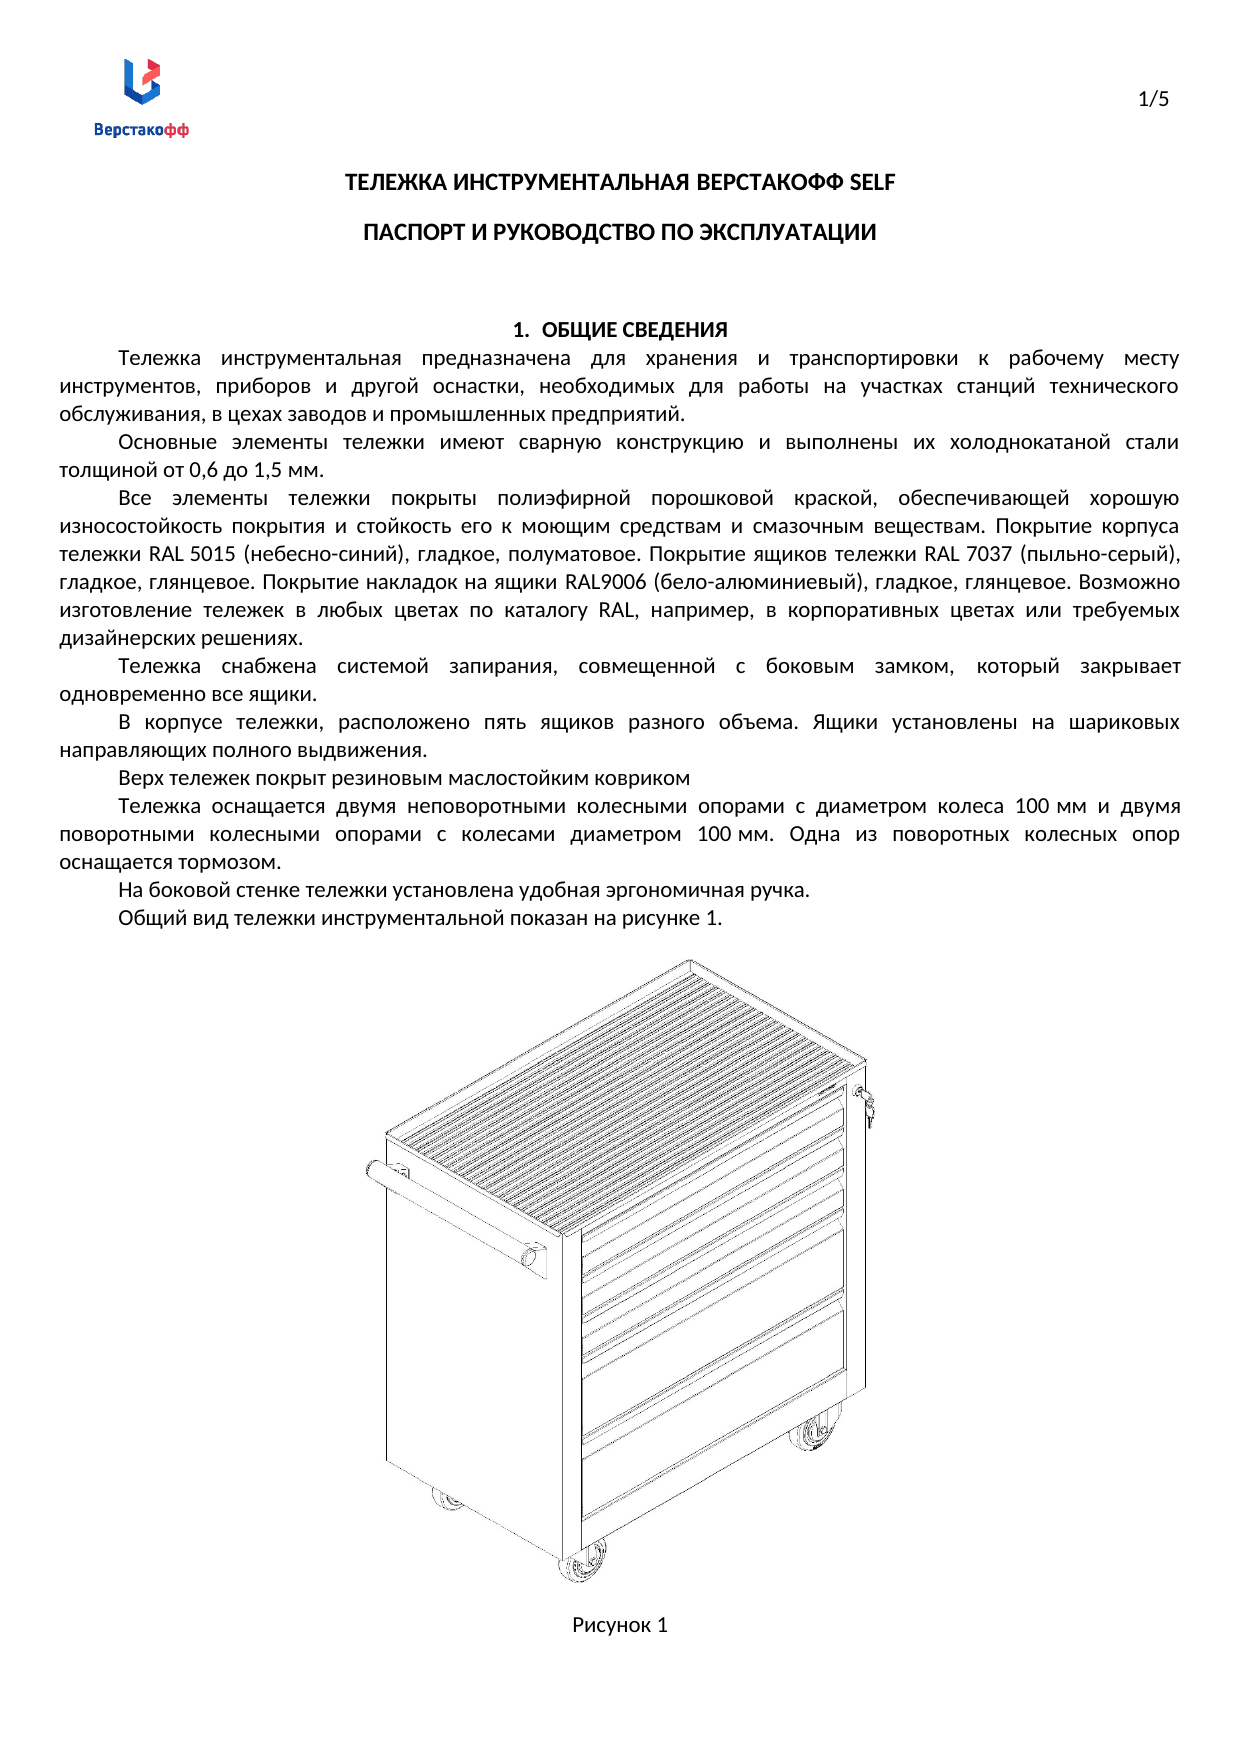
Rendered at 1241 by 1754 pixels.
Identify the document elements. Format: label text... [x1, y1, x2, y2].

text Общий вид тележки инструментальной показан на рисунке 1. [59, 903, 1181, 931]
text На боковой стенке тележки установлена удобная эргономичная ручка. [59, 875, 1181, 903]
text Тележка снабжена системой запирания, совмещенной с боковым замком, который закрывает одновременно все ящики. [59, 651, 1181, 707]
text ПАСПОРТ И РУКОВОДСТВО ПО ЭКСПЛУАТАЦИИ [59, 216, 1181, 246]
picture [94, 59, 189, 138]
text Верх тележек покрыт резиновым маслостойким ковриком [59, 763, 1181, 791]
text ТЕЛЕЖКА ИНСТРУМЕНТАЛЬНАЯ ВЕРСТАКОФФ SELF [59, 166, 1181, 196]
list ОБЩИЕ СВЕДЕНИЯ [59, 315, 1181, 343]
picture [365, 959, 875, 1583]
text Рисунок 1 [59, 1610, 1181, 1638]
text Тележка инструментальная предназначена для хранения и транспортировки к рабочему месту инструментов, приборов и другой оснастки, необходимых для работы на участках станций технического обслуживания, в цехах заводов и промышленных предприятий. [59, 343, 1181, 427]
text Основные элементы тележки имеют сварную конструкцию и выполнены их холоднокатаной стали толщиной от 0,6 до 1,5 мм. [59, 427, 1181, 483]
text В корпусе тележки, расположено пять ящиков разного объема. Ящики установлены на шариковых направляющих полного выдвижения. [59, 707, 1181, 763]
text Тележка оснащается двумя неповоротными колесными опорами с диаметром колеса 100 мм и двумя поворотными колесными опорами с колесами диаметром 100 мм. Одна из поворотных колесных опор оснащается тормозом. [59, 791, 1181, 875]
text Все элементы тележки покрыты полиэфирной порошковой краской, обеспечивающей хорошую износостойкость покрытия и стойкость его к моющим средствам и смазочным веществам. Покрытие корпуса тележки RAL 5015 (небесно-синий), гладкое, полуматовое. Покрытие ящиков тележки RAL 7037 (пыльно-серый), гладкое, глянцевое. Покрытие накладок на ящики RAL9006 (бело-алюминиевый), гладкое, глянцевое. Возможно изготовление тележек в любых цветах по каталогу RAL, например, в корпоративных цветах или требуемых дизайнерских решениях. [59, 483, 1181, 651]
